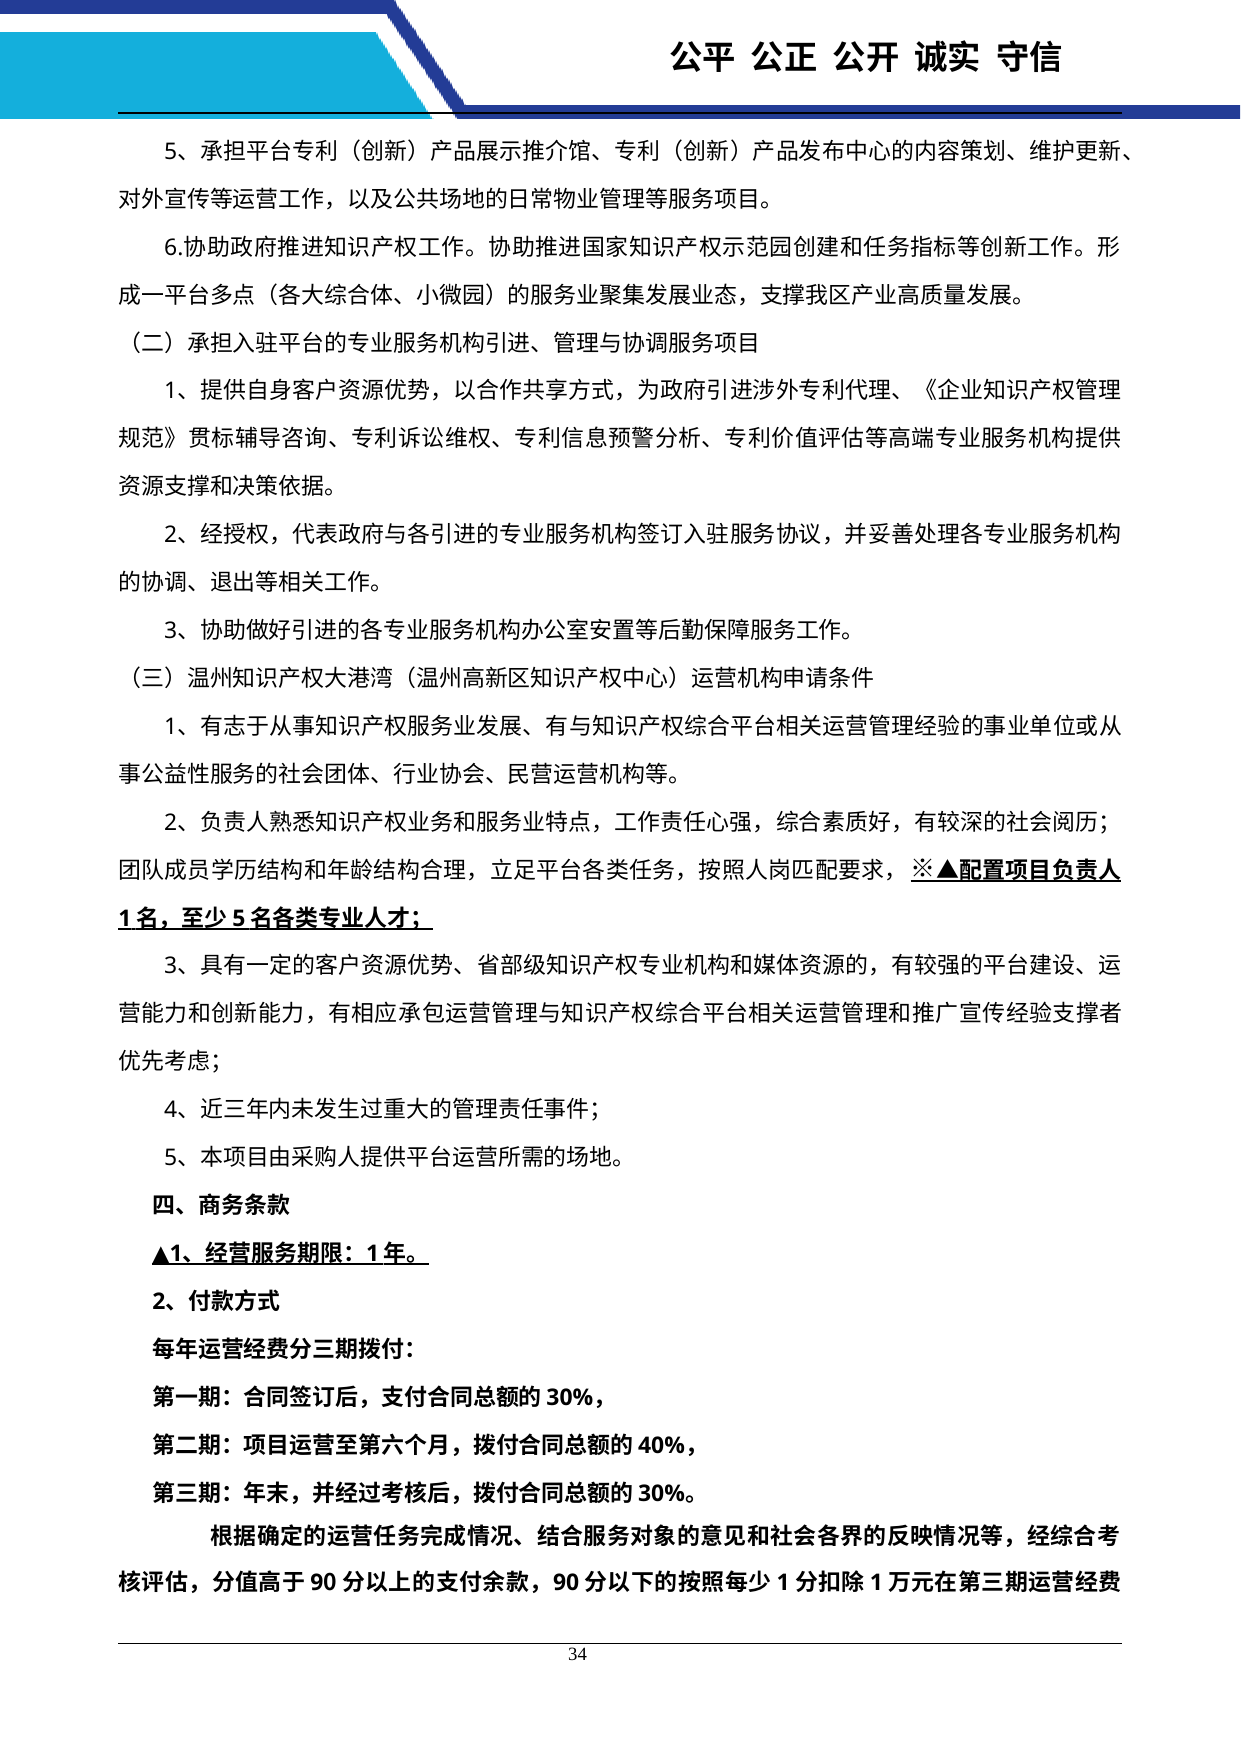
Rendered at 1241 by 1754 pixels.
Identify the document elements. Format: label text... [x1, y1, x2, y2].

text 1、有志于从事知识产权服务业发展、有与知识产权综合平台相关运营管理经验的事业单位或从事公益性服务的社会团体、行业协会、民营运营机构等。 [118, 693, 1122, 789]
text 第二期：项目运营至第六个月，拨付合同总额的40%， [118, 1412, 1122, 1460]
text 5、本项目由采购人提供平台运营所需的场地。 [118, 1124, 1122, 1172]
text （二）承担入驻平台的专业服务机构引进、管理与协调服务项目 [118, 310, 1122, 358]
text 5、承担平台专利（创新）产品展示推介馆、专利（创新）产品发布中心的内容策划、维护更新、对外宣传等运营工作，以及公共场地的日常物业管理等服务项目。 [118, 118, 1122, 214]
text 6.协助政府推进知识产权工作。协助推进国家知识产权示范园创建和任务指标等创新工作。形成一平台多点（各大综合体、小微园）的服务业聚集发展业态，支撑我区产业高质量发展。 [118, 214, 1122, 310]
text 2、负责人熟悉知识产权业务和服务业特点，工作责任心强，综合素质好，有较深的社会阅历；团队成员学历结构和年龄结构合理，立足平台各类任务，按照人岗匹配要求，※▲配置项目负责人1名，至少5名各类专业人才； [118, 789, 1122, 933]
text 3、协助做好引进的各专业服务机构办公室安置等后勤保障服务工作。 [118, 597, 1122, 645]
text 四、商务条款 [118, 1172, 1122, 1220]
text 第三期：年末，并经过考核后，拨付合同总额的30%。 [118, 1460, 1122, 1508]
text （三）温州知识产权大港湾（温州高新区知识产权中心）运营机构申请条件 [118, 645, 1122, 693]
text 第一期：合同签订后，支付合同总额的30%， [118, 1364, 1122, 1412]
picture [0, 0, 1241, 119]
text 2、付款方式 [118, 1268, 1122, 1316]
text 4、近三年内未发生过重大的管理责任事件； [118, 1076, 1122, 1124]
text ▲1、经营服务期限：1年。 [118, 1220, 1122, 1268]
text 3、具有一定的客户资源优势、省部级知识产权专业机构和媒体资源的，有较强的平台建设、运营能力和创新能力，有相应承包运营管理与知识产权综合平台相关运营管理和推广宣传经验支撑者优先考虑； [118, 933, 1122, 1076]
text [118, 1508, 1122, 1599]
text 每年运营经费分三期拨付： [118, 1316, 1122, 1364]
text 2、经授权，代表政府与各引进的专业服务机构签订入驻服务协议，并妥善处理各专业服务机构的协调、退出等相关工作。 [118, 501, 1122, 597]
text 1、提供自身客户资源优势，以合作共享方式，为政府引进涉外专利代理、《企业知识产权管理规范》贯标辅导咨询、专利诉讼维权、专利信息预警分析、专利价值评估等高端专业服务机构提供资源支撑和决策依据。 [118, 358, 1122, 501]
